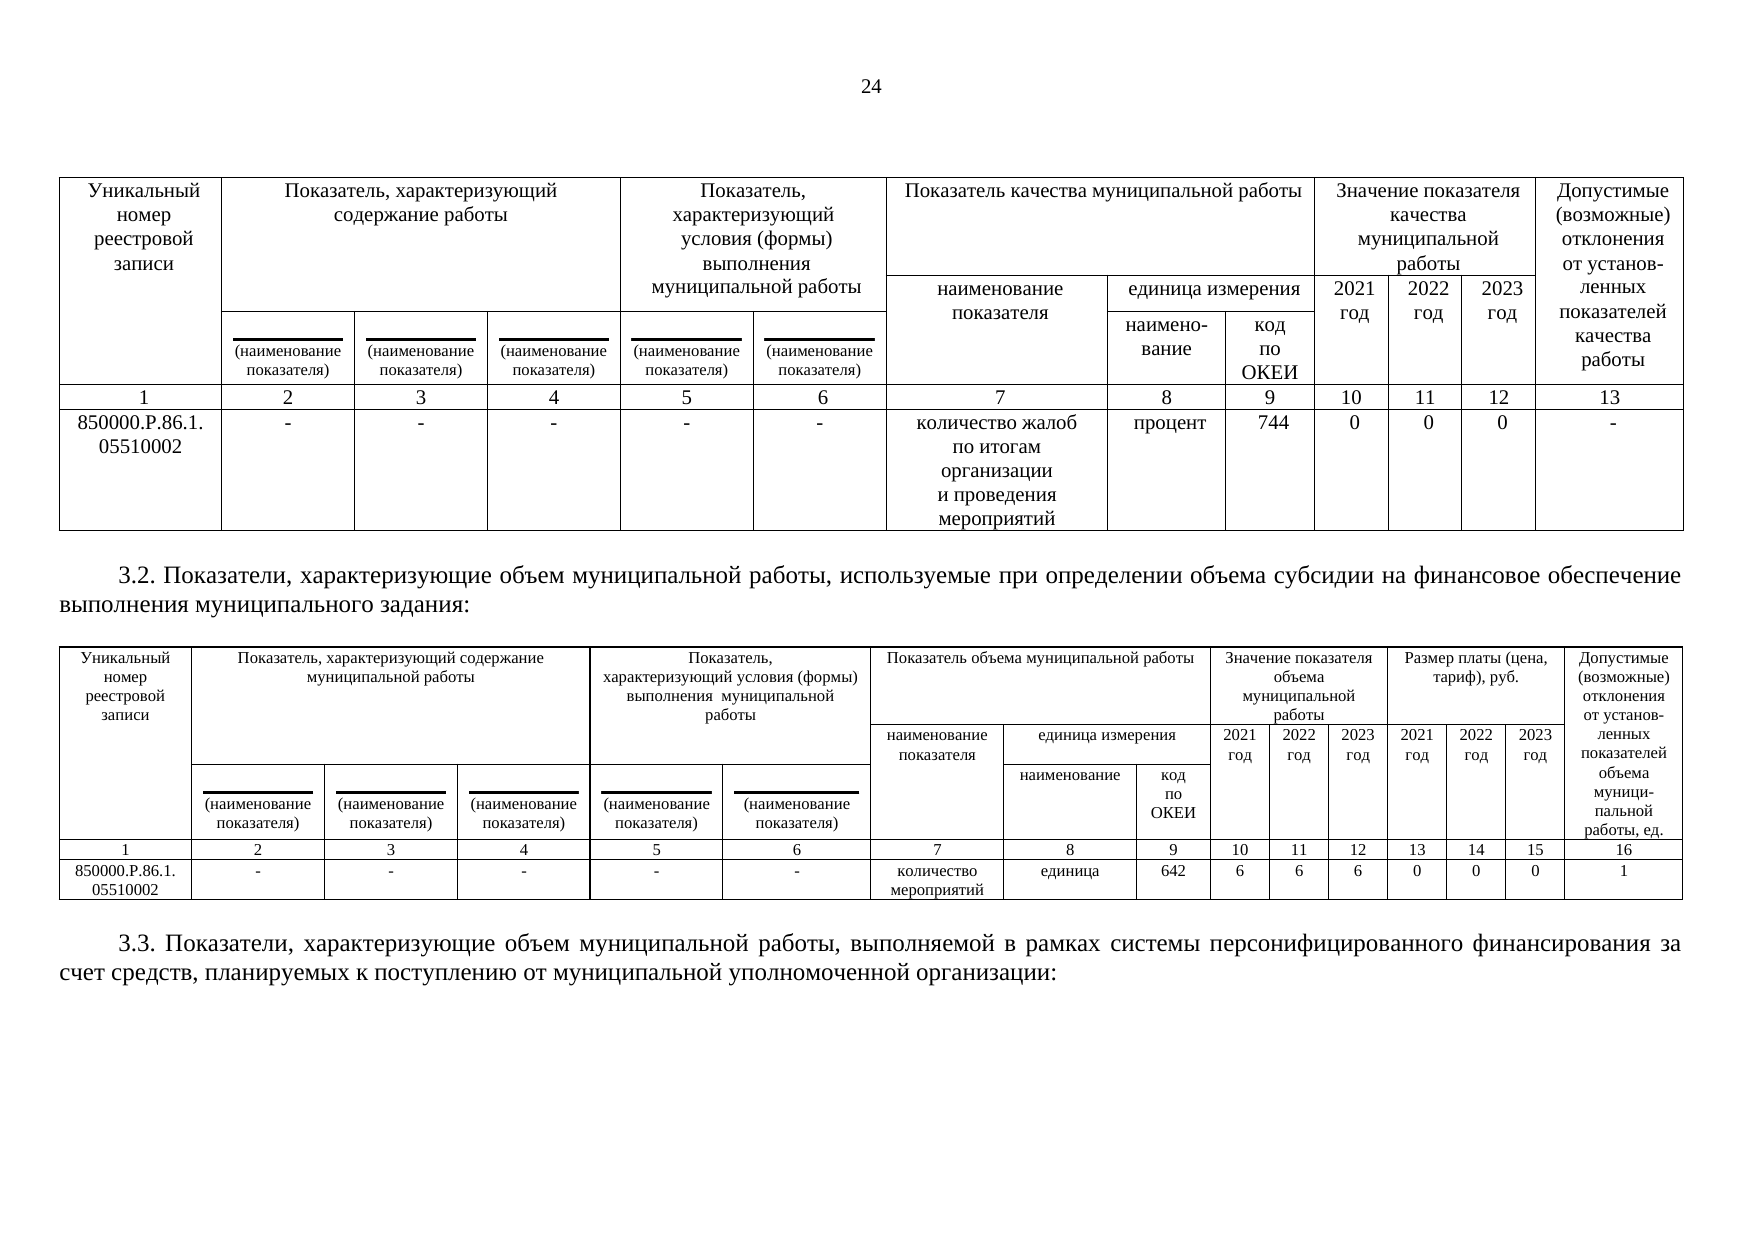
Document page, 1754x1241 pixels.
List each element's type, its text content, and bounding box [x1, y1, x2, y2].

table_cell - [754, 410, 886, 530]
table_cell 15 [1506, 840, 1564, 859]
table_cell 16 [1565, 840, 1682, 859]
table_cell (наименование показателя) [458, 765, 589, 839]
table_cell 2022 год [1447, 725, 1505, 839]
table_cell 1 [60, 385, 221, 409]
table_cell 12 [1329, 840, 1387, 859]
table_cell 6 [1270, 860, 1328, 899]
table_cell 5 [591, 840, 722, 859]
table_cell 6 [754, 385, 886, 409]
table_cell 12 [1462, 385, 1535, 409]
table_cell 7 [887, 385, 1107, 409]
table_cell 850000.Р.86.1. 05510002 [60, 410, 221, 530]
table_cell 2023 год [1506, 725, 1564, 839]
table_header Уникальный номер реестровой записи [60, 648, 191, 839]
table_cell 14 [1447, 840, 1505, 859]
table_header Показатель, характеризующий условия (формы) выполнения муниципальной работы [591, 648, 870, 763]
table_cell наимено-вание [1108, 312, 1225, 384]
table_header Показатель, характеризующий содержание работы [222, 178, 620, 311]
table_header Показатель качества муниципальной работы [887, 178, 1314, 274]
table_cell 0 [1506, 860, 1564, 899]
table_cell 2023 год [1462, 276, 1535, 384]
table_cell - [591, 860, 722, 899]
table_cell количество жалоб по итогам организации и проведения мероприятий [887, 410, 1107, 530]
table_cell 13 [1536, 385, 1683, 409]
table_cell (наименование показателя) [192, 765, 324, 839]
table_cell - [723, 860, 870, 899]
table_cell 2022 год [1389, 276, 1461, 384]
table_cell 0 [1462, 410, 1535, 530]
table_cell 2021 год [1388, 725, 1446, 839]
table_header Размер платы (цена, тариф), руб. [1388, 648, 1564, 724]
table_cell 0 [1388, 860, 1446, 899]
table_cell 1 [1565, 860, 1682, 899]
table_cell количество мероприятий [871, 860, 1003, 899]
table_header Показатель объема муниципальной работы [871, 648, 1210, 724]
table_cell 744 [1226, 410, 1314, 530]
table_cell 4 [488, 385, 620, 409]
table_cell наименование показателя [871, 725, 1003, 839]
table_cell - [488, 410, 620, 530]
table_cell 6 [1211, 860, 1269, 899]
table_cell наименование показателя [887, 276, 1107, 384]
table_cell код по ОКЕИ [1226, 312, 1314, 384]
table_cell 642 [1137, 860, 1210, 899]
table_header Допустимые (возможные) отклонения от установ-ленных показателей объема муници-пальной работы, ед. [1565, 648, 1682, 839]
table_cell 11 [1270, 840, 1328, 859]
table_cell - [458, 860, 589, 899]
text 3.3. Показатели, характеризующие объем муниципальной работы, выполняемой в рамках системы персонифицированного финансирования за счет средств, планируемых к поступлению от муниципальной уполномоченной организации: [59, 928, 1683, 986]
table_cell 2023 год [1329, 725, 1387, 839]
table_cell 2021 год [1315, 276, 1388, 384]
table_cell - [192, 860, 324, 899]
table_cell 10 [1315, 385, 1388, 409]
table_cell 8 [1108, 385, 1225, 409]
table_cell 11 [1389, 385, 1461, 409]
table_cell 5 [621, 385, 753, 409]
table_cell 2 [192, 840, 324, 859]
table_cell - [1536, 410, 1683, 530]
table_cell (наименование показателя) [621, 312, 753, 384]
table_header Значение показателя качества муниципальной работы [1315, 178, 1535, 274]
table_cell 1 [60, 840, 191, 859]
text 3.2. Показатели, характеризующие объем муниципальной работы, используемые при определении объема субсидии на финансовое обеспечение выполнения муниципального задания: [59, 560, 1683, 618]
table_cell (наименование показателя) [754, 312, 886, 384]
table_cell (наименование показателя) [325, 765, 457, 839]
table_cell - [355, 410, 487, 530]
table_cell (наименование показателя) [591, 765, 722, 839]
table_cell 8 [1004, 840, 1136, 859]
table_header Показатель, характеризующий условия (формы) выполнения муниципальной работы [621, 178, 886, 311]
table_cell единица [1004, 860, 1136, 899]
table_cell 9 [1226, 385, 1314, 409]
table_cell 3 [325, 840, 457, 859]
table_cell 2 [222, 385, 354, 409]
table_cell 2022 год [1270, 725, 1328, 839]
table_cell 9 [1137, 840, 1210, 859]
table_cell (наименование показателя) [723, 765, 870, 839]
table_cell единица измерения [1004, 725, 1210, 763]
table_cell 850000.Р.86.1. 05510002 [60, 860, 191, 899]
table_cell 4 [458, 840, 589, 859]
table_cell 13 [1388, 840, 1446, 859]
table_cell код по ОКЕИ [1137, 765, 1210, 839]
table_cell - [621, 410, 753, 530]
table_cell наименование [1004, 765, 1136, 839]
table_cell 10 [1211, 840, 1269, 859]
table_cell 2021 год [1211, 725, 1269, 839]
table_header Уникальный номер реестровой записи [60, 178, 221, 384]
table_cell процент [1108, 410, 1225, 530]
table_header Показатель, характеризующий содержание муниципальной работы [192, 648, 589, 763]
table_cell 6 [723, 840, 870, 859]
table_header Допустимые (возможные) отклонения от установ-ленных показателей качества работы [1536, 178, 1683, 384]
table_cell единица измерения [1108, 276, 1314, 311]
table_cell 3 [355, 385, 487, 409]
table_cell 6 [1329, 860, 1387, 899]
table_cell 0 [1447, 860, 1505, 899]
table_cell 0 [1389, 410, 1461, 530]
table_header Значение показателя объема муниципальной работы [1211, 648, 1387, 724]
table_cell - [222, 410, 354, 530]
table_cell (наименование показателя) [488, 312, 620, 384]
table_cell - [325, 860, 457, 899]
table_cell 7 [871, 840, 1003, 859]
table_cell (наименование показателя) [222, 312, 354, 384]
table_cell (наименование показателя) [355, 312, 487, 384]
table_cell 0 [1315, 410, 1388, 530]
